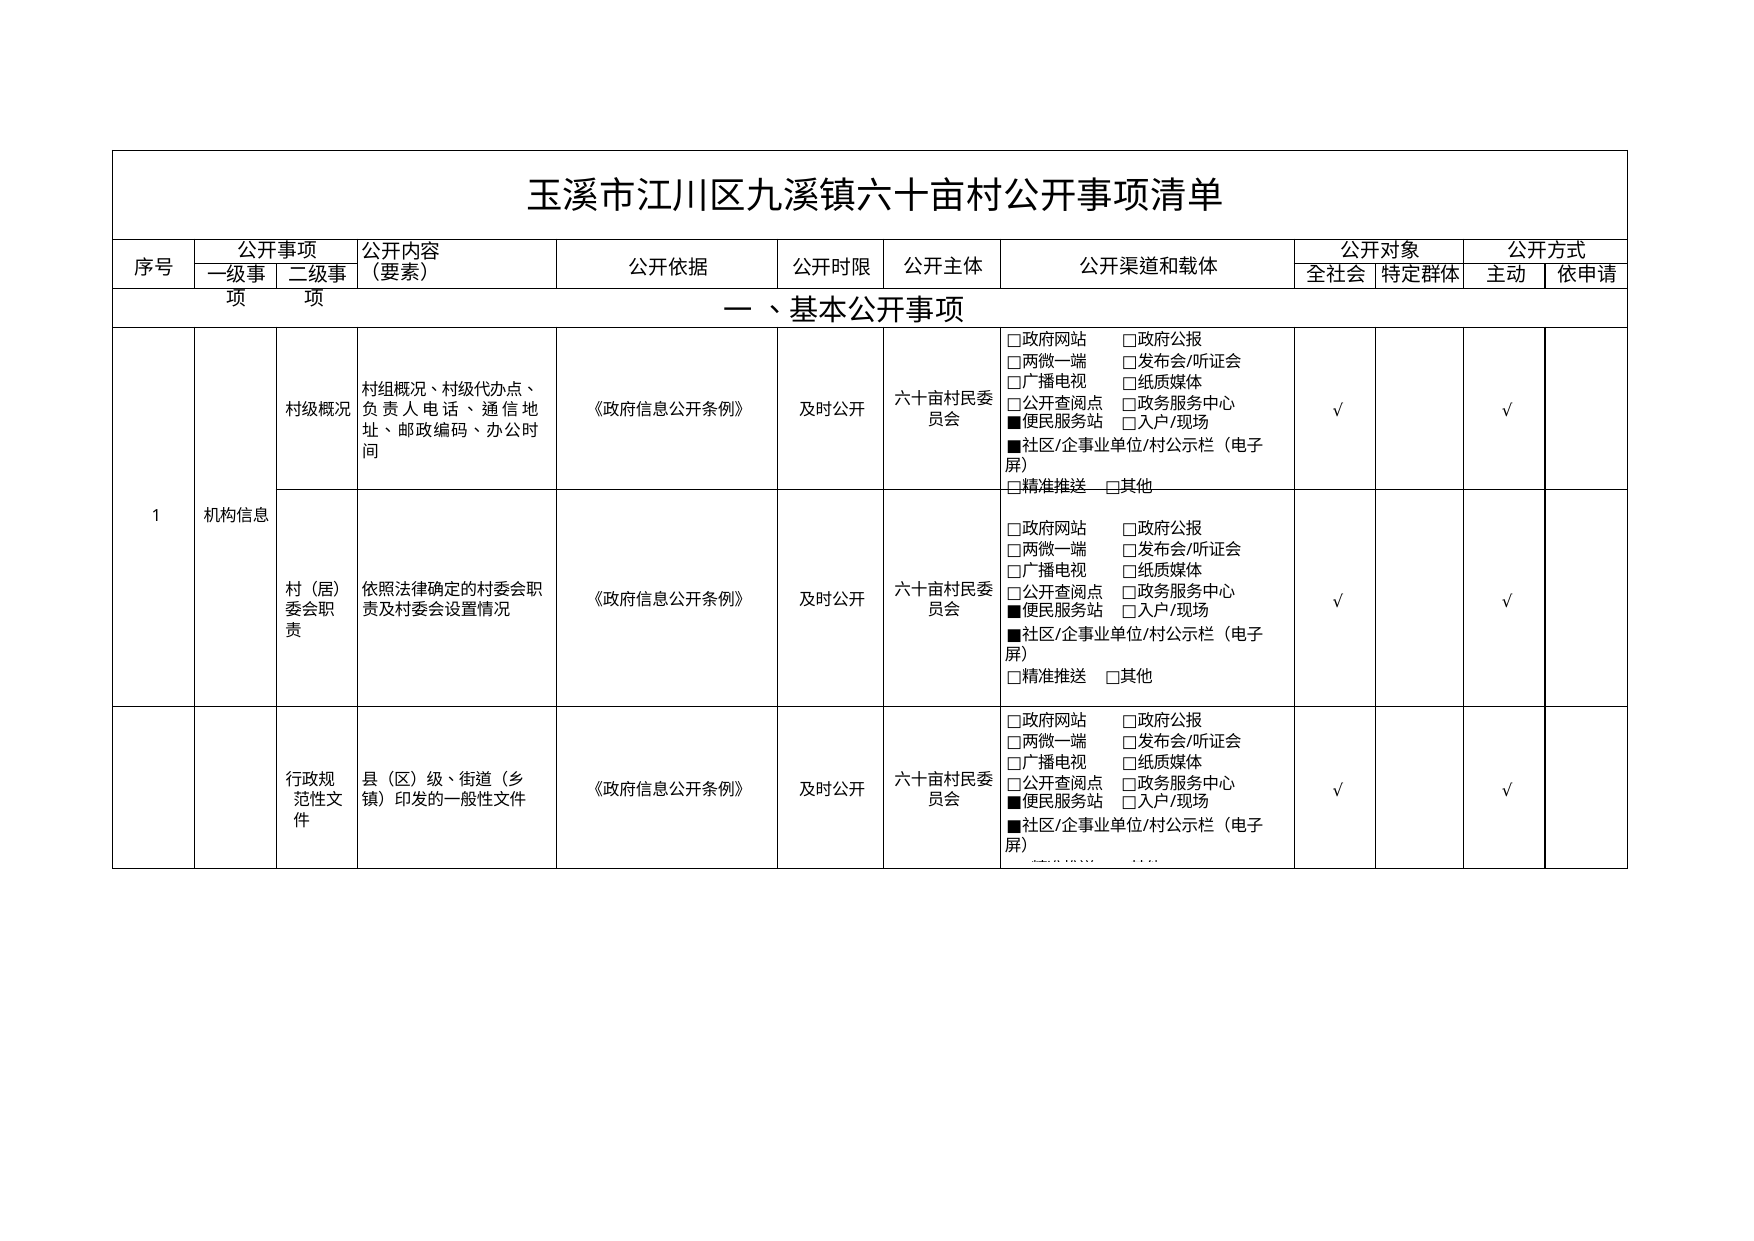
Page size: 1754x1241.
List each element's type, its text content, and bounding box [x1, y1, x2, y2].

table_cell [113, 707, 194, 868]
table_cell 村组概况、村级代办点、负责人电话、通信地址、邮政编码、办公时间 [358, 328, 556, 489]
table_cell [1376, 490, 1463, 706]
table_cell 及时公开 [778, 490, 883, 706]
table_cell 公开对象 [1295, 240, 1463, 263]
table_cell 村（居）委会职责 [277, 490, 357, 706]
table_cell 行政规范性文件 [277, 707, 357, 868]
table_cell [1376, 707, 1463, 868]
table_cell ■社区/企事业单位/村公示栏（电子 屏） □精准推送 □其他 [1001, 620, 1294, 706]
table_cell √ [1464, 707, 1544, 868]
table_cell [1376, 328, 1463, 489]
table_cell 村级概况 [277, 328, 357, 489]
table_cell 公开渠道和载体 [1001, 240, 1294, 288]
table_cell [1546, 490, 1627, 706]
table_cell 特定群体 [1376, 264, 1463, 288]
table_cell [195, 707, 276, 868]
table_cell 项 项 一 、基本公开事项 [113, 289, 1627, 327]
table_cell 公开事项 [195, 240, 357, 263]
table_cell 机构信息 [195, 328, 276, 706]
table_cell 公开方式 [1464, 240, 1627, 263]
table_cell 《政府信息公开条例》 [557, 328, 777, 489]
table_cell 及时公开 [778, 707, 883, 868]
table_cell □政府公报 □发布会/听证会 □纸质媒体 □政务服务中心 □入户/现场 [1112, 707, 1294, 811]
table_cell 依照法律确定的村委会职责及村委会设置情况 [358, 490, 556, 706]
table_cell □政府公报 □发布会/听证会 □纸质媒体 □政务服务中心 □入户/现场 [1112, 490, 1294, 620]
table_cell 及时公开 [778, 328, 883, 489]
table_cell 六十亩村民委员会 [884, 707, 1000, 868]
table_cell ■社区/企事业单位/村公示栏（电子 屏） [1001, 811, 1294, 868]
table_cell □政府网站 □两微一端 □广播电视 □公开查阅点 ■便民服务站 [1001, 490, 1112, 620]
table_cell 六十亩村民委员会 [884, 328, 1000, 489]
table_cell 全社会 [1295, 264, 1375, 288]
table_cell [1546, 707, 1627, 868]
table_header 玉溪市江川区九溪镇六十亩村公开事项清单 [113, 151, 1627, 238]
table_cell 公开内容 （要素） [358, 240, 556, 288]
table_cell 序号 [113, 240, 194, 288]
table_cell 1 [113, 328, 194, 706]
table_cell √ [1464, 490, 1544, 706]
table_cell √ [1295, 328, 1375, 489]
table_cell [1546, 328, 1627, 489]
table_cell 《政府信息公开条例》 [557, 707, 777, 868]
table_cell 依申请 [1546, 264, 1627, 288]
table_cell 六十亩村民委员会 [884, 490, 1000, 706]
table_cell 公开时限 [778, 240, 883, 288]
table_cell □政府网站 □两微一端 □广播电视 □公开查阅点 ■便民服务站 [1001, 328, 1112, 432]
table_cell □政府网站 □两微一端 □广播电视 □公开查阅点 ■便民服务站 [1001, 707, 1112, 811]
table_cell 一级事 [195, 264, 276, 288]
table_cell ■社区/企事业单位/村公示栏（电子 屏） □精准推送 □其他 [1001, 432, 1294, 489]
table_cell 县（区）级、街道（乡镇）印发的一般性文件 [358, 707, 556, 868]
table_cell √ [1295, 707, 1375, 868]
table_cell √ [1295, 490, 1375, 706]
table_cell 《政府信息公开条例》 [557, 490, 777, 706]
table_cell 主动 [1464, 264, 1544, 288]
table_cell 公开依据 [557, 240, 777, 288]
table_cell √ [1464, 328, 1544, 489]
table_cell 二级事 [277, 264, 357, 288]
table_cell 公开主体 [884, 240, 1000, 288]
table_cell □政府公报 □发布会/听证会 □纸质媒体 □政务服务中心 □入户/现场 [1112, 328, 1294, 432]
